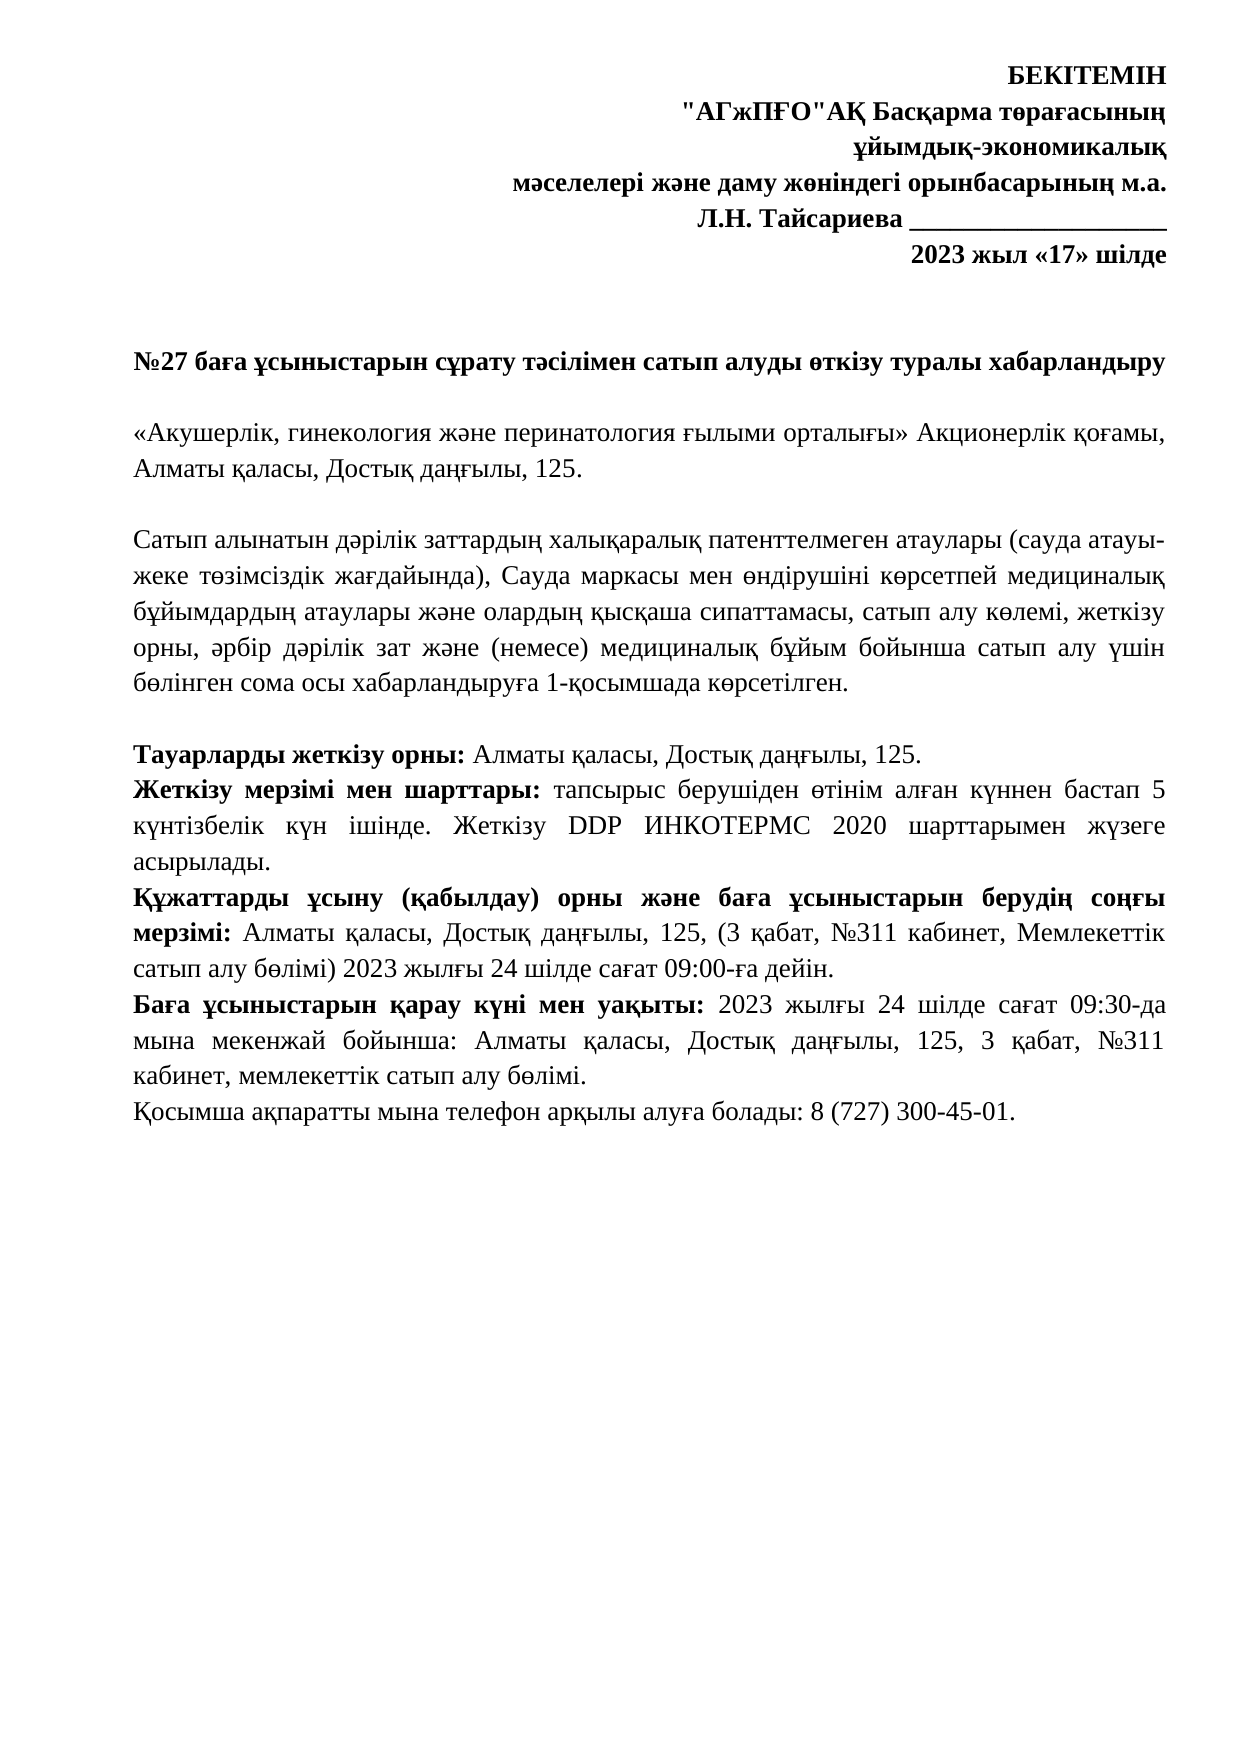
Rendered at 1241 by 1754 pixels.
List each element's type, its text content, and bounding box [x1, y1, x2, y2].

text Тауарларды жеткізу орны: Алматы қаласы, Достық даңғылы, 125. [133, 738, 1167, 769]
text БЕКІТЕМІН [133, 59, 1167, 90]
text 2023 жыл «17» шілде [133, 238, 1167, 269]
text Баға ұсыныстарын қарау күні мен уақыты: 2023 жылғы 24 шілде сағат 09:30-да мына мекенжай бойынша: Алматы қаласы, Достық даңғылы, 125, 3 қабат, №311 кабинет, мемлекеттік сатып алу бөлімі. [133, 988, 1167, 1091]
text №27 баға ұсыныстарын сұрату тәсілімен сатып алуды өткізу туралы хабарландыру [133, 345, 1167, 376]
text Жеткізу мерзімі мен шарттары: тапсырыс берушіден өтінім алған күннен бастап 5 күнтізбелік күн ішінде. Жеткізу DDP ИНКОТЕРМС 2020 шарттарымен жүзеге асырылады. [133, 774, 1167, 876]
text ұйымдық-экономикалық [133, 131, 1167, 162]
text Қосымша ақпаратты мына телефон арқылы алуға болады: 8 (727) 300-45-01. [133, 1095, 1167, 1126]
text мәселелері және даму жөніндегі орынбасарының м.а. [133, 166, 1167, 197]
text Сатып алынатын дәрілік заттардың халықаралық патенттелмеген атаулары (сауда атауы-жеке төзімсіздік жағдайында), Сауда маркасы мен өндірушіні көрсетпей медициналық бұйымдардың атаулары және олардың қысқаша сипаттамасы, сатып алу көлемі, жеткізу орны, әрбір дәрілік зат және (немесе) медициналық бұйым бойынша сатып алу үшін бөлінген сома осы хабарландыруға 1-қосымшада көрсетілген. [133, 523, 1167, 698]
text "АГжПҒО"АҚ Басқарма төрағасының [133, 95, 1167, 126]
text Құжаттарды ұсыну (қабылдау) орны және баға ұсыныстарын берудің соңғы мерзімі: Алматы қаласы, Достық даңғылы, 125, (3 қабат, №311 кабинет, Мемлекеттік сатып алу бөлімі) 2023 жылғы 24 шілде сағат 09:00-ға дейін. [133, 881, 1167, 983]
text Л.Н. Тайсариева ___________________ [133, 202, 1167, 233]
text «Акушерлік, гинекология және перинатология ғылыми орталығы» Акционерлік қоғамы, Алматы қаласы, Достық даңғылы, 125. [133, 416, 1167, 483]
